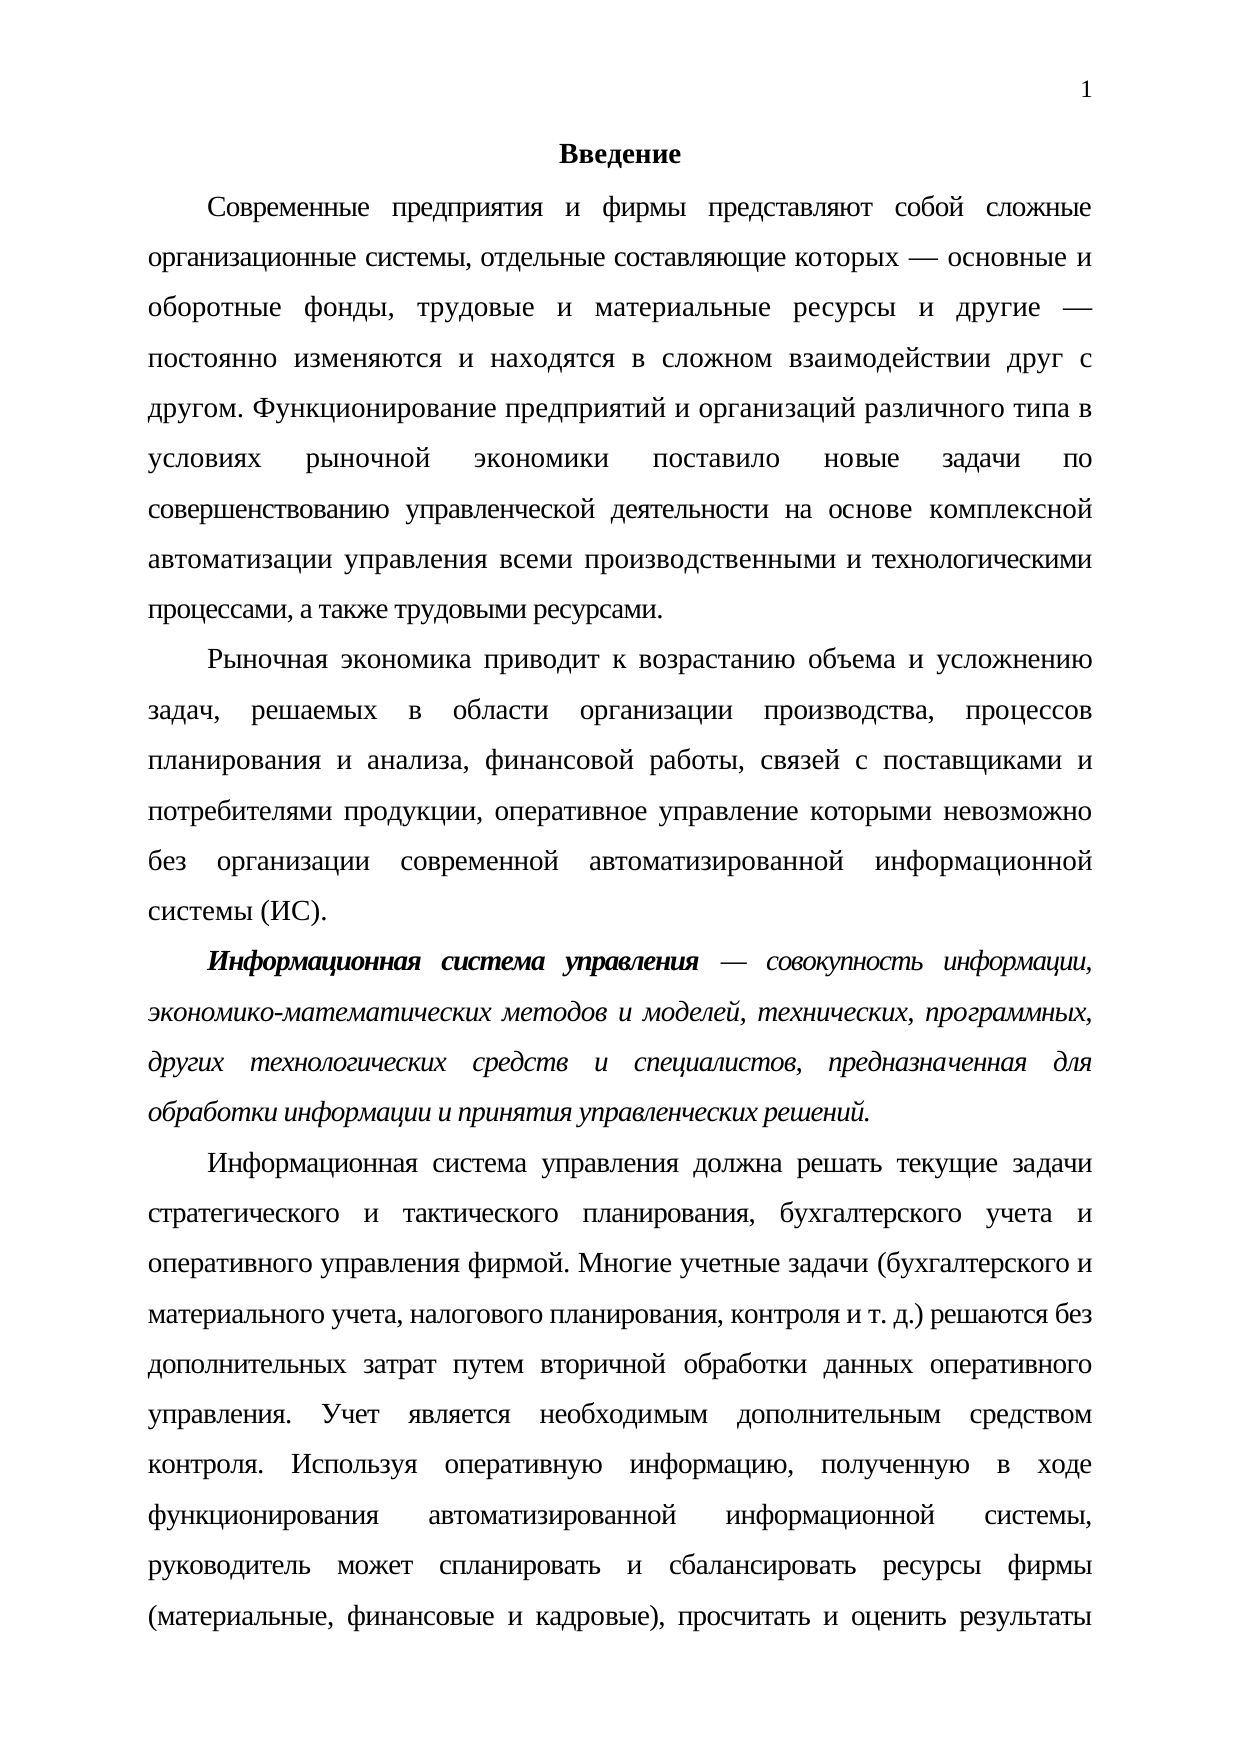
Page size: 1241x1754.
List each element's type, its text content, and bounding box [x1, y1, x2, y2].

text Введение [148, 136, 1092, 170]
text Рыночная экономика приводит к возрастанию объема и усложнению задач, решаемых в области организации производства, процессов планирования и анализа, финансовой работы, связей с поставщиками и потребителями продукции, оперативное управление которыми невозможно без организации современной автоматизированной информационной системы (ИС). [148, 642, 1092, 927]
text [148, 1145, 1092, 1631]
text Современные предприятия и фирмы представляют собой сложные организационные системы, отдельные составляющие которых — основные и оборотные фонды, трудовые и материальные ресурсы и другие — постоянно изменяются и находятся в сложном взаимодействии друг с другом. Функционирование предприятий и организаций различного типа в условиях рыночной экономики поставило новые задачи по совершенствованию управленческой деятельности на основе комплексной автоматизации управления всеми производственными и технологическими процессами, а также трудовыми ресурсами. [148, 189, 1092, 625]
text Информационная система управления — совокупность информации, экономико-математических методов и моделей, технических, программных, других технологических средств и специалистов, предназначенная для обработки информации и принятия управленческих решений. [148, 943, 1092, 1128]
